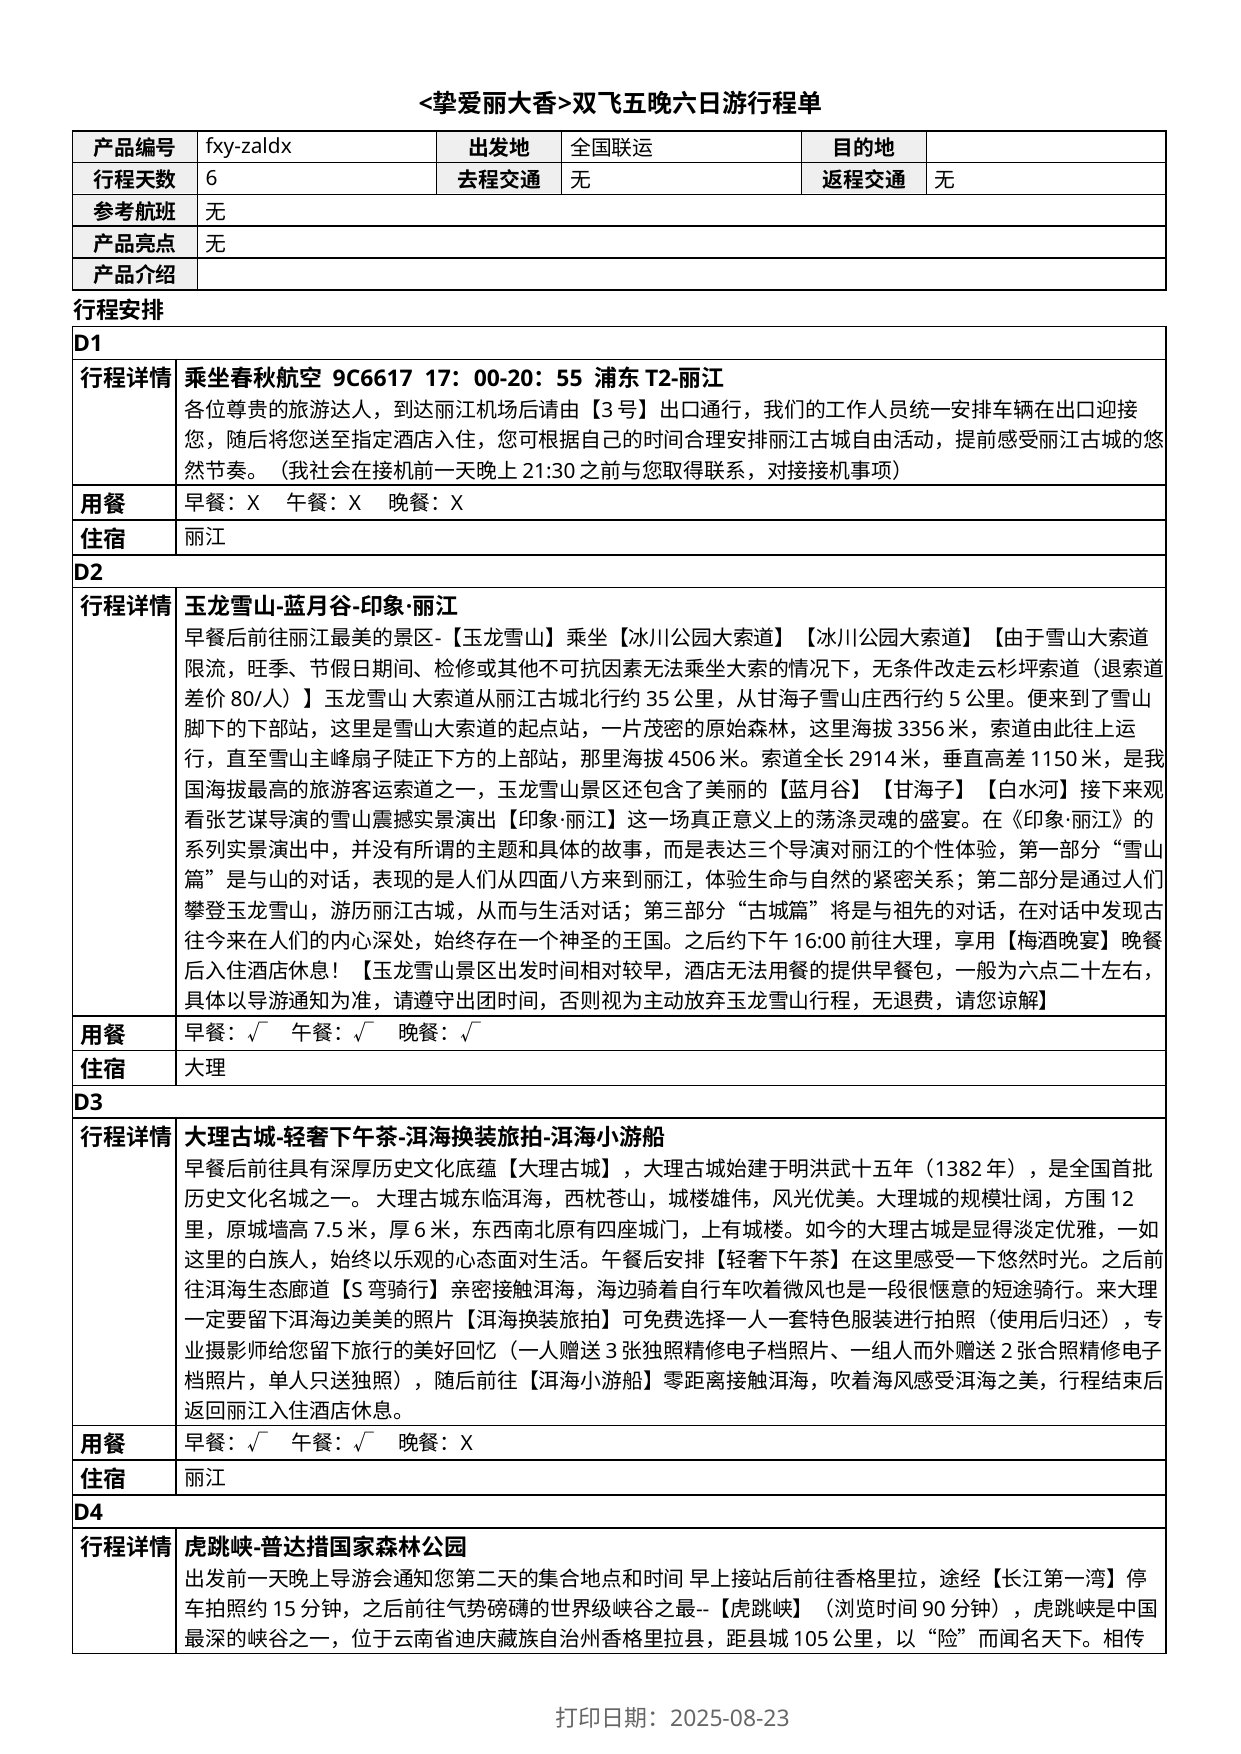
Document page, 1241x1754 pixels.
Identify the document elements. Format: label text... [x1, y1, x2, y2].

table_cell 无 [198, 195, 1165, 225]
table_cell D3 [73, 1086, 1165, 1117]
table_cell 产品介绍 [73, 259, 197, 289]
table_header fxy-zaldx [198, 132, 436, 162]
table_cell 行程详情 [73, 360, 175, 484]
table_cell 丽江 [177, 1461, 1165, 1494]
table_cell 用餐 [73, 1017, 175, 1050]
table_cell 行程详情 [73, 1119, 175, 1424]
table_header 全国联运 [562, 132, 801, 162]
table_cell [177, 1529, 1165, 1653]
table_cell 早餐：√ 午餐：√ 晚餐：√ [177, 1017, 1165, 1050]
table_cell 行程详情 [73, 588, 175, 1015]
table_header 产品编号 [73, 132, 197, 162]
table_cell 乘坐春秋航空 9C6617 17：00-20：55 浦东T2-丽江 各位尊贵的旅游达人，到达丽江机场后请由【3号】出口通行，我们的工作人员统一安排车辆在出口迎接您，随后将您送至指定酒店入住，您可根据自己的时间合理安排丽江古城自由活动，提前感受丽江古城的悠然节奏。（我社会在接机前一天晚上21:30之前与您取得联系，对接接机事项） [177, 360, 1165, 484]
table_cell D2 [73, 556, 1165, 587]
table_cell 6 [198, 163, 436, 193]
table_cell 无 [927, 163, 1165, 193]
table_cell 无 [562, 163, 801, 193]
table_cell 住宿 [73, 521, 175, 554]
table_cell 返程交通 [802, 163, 926, 193]
text <挚爱丽大香>双飞五晚六日游行程单 [73, 83, 1167, 119]
table_cell 大理 [177, 1051, 1165, 1084]
table_cell D4 [73, 1496, 1165, 1527]
table_header [927, 132, 1165, 162]
table_header D1 [73, 327, 1165, 358]
table_cell 参考航班 [73, 195, 197, 225]
table_header 目的地 [802, 132, 926, 162]
table_cell 用餐 [73, 1426, 175, 1459]
table_cell 产品亮点 [73, 227, 197, 257]
table_cell 早餐：X 午餐：X 晚餐：X [177, 486, 1165, 519]
table_cell 玉龙雪山-蓝月谷-印象·丽江 早餐后前往丽江最美的景区-【玉龙雪山】乘坐【冰川公园大索道】【冰川公园大索道】【由于雪山大索道限流，旺季、节假日期间、检修或其他不可抗因素无法乘坐大索的情况下，无条件改走云杉坪索道（退索道差价80/人）】玉龙雪山 大索道从丽江古城北行约35公里，从甘海子雪山庄西行约5公里。便来到了雪山脚下的下部站，这里是雪山大索道的起点站，一片茂密的原始森林，这里海拔3356米，索道由此往上运行，直至雪山主峰扇子陡正下方的上部站，那里海拔4506米。索道全长2914米，垂直高差1150米，是我国海拔最高的旅游客运索道之一，玉龙雪山景区还包含了美丽的【蓝月谷】【甘海子】【白水河】接下来观看张艺谋导演的雪山震撼实景演出【印象·丽江】这一场真正意义上的荡涤灵魂的盛宴。在《印象·丽江》的系列实景演出中，并没有所谓的主题和具体的故事，而是表达三个导演对丽江的个性体验，第一部分“雪山篇”是与山的对话，表现的是人们从四面八方来到丽江，体验生命与自然的紧密关系；第二部分是通过人们攀登玉龙雪山，游历丽江古城，从而与生活对话；第三部分“古城篇”将是与祖先的对话，在对话中发现古往今来在人们的内心深处，始终存在一个神圣的王国。之后约下午16:00前往大理，享用【梅酒晚宴】晚餐后入住酒店休息！ [177, 588, 1165, 1015]
table_cell 早餐：√ 午餐：√ 晚餐：X [177, 1426, 1165, 1459]
table_cell 住宿 [73, 1051, 175, 1084]
table_cell 行程天数 [73, 163, 197, 193]
table_cell 住宿 [73, 1461, 175, 1494]
table_cell 行程详情 [73, 1529, 175, 1653]
table_header 出发地 [437, 132, 561, 162]
table_cell 大理古城-轻奢下午茶-洱海换装旅拍-洱海小游船 早餐后前往具有深厚历史文化底蕴【大理古城】，大理古城始建于明洪武十五年（1382年），是全国首批历史文化名城之一。 大理古城东临洱海，西枕苍山，城楼雄伟，风光优美。大理城的规模壮阔，方围12里，原城墙高7.5米，厚6米，东西南北原有四座城门，上有城楼。如今的大理古城是显得淡定优雅，一如这里的白族人，始终以乐观的心态面对生活。午餐后安排【轻奢下午茶】在这里感受一下悠然时光。之后前往洱海生态廊道【S弯骑行】亲密接触洱海，海边骑着自行车吹着微风也是一段很惬意的短途骑行。来大理一定要留下洱海边美美的照片【洱海换装旅拍】可免费选择一人一套特色服装进行拍照（使用后归还），专业摄影师给您留下旅行的美好回忆（一人赠送3张独照精修电子档照片、一组人而外赠送2张合照精修电子档照片，单人只送独照），随后前往【洱海小游船】零距离接触洱海，吹着海风感受洱海之美，行程结束后返回丽江入住酒店休息。 [177, 1119, 1165, 1424]
table_cell [198, 259, 1165, 289]
table_cell 无 [198, 227, 1165, 257]
table_cell 去程交通 [437, 163, 561, 193]
table_cell 用餐 [73, 486, 175, 519]
text 行程安排 [73, 291, 1167, 325]
table_cell 丽江 [177, 521, 1165, 554]
